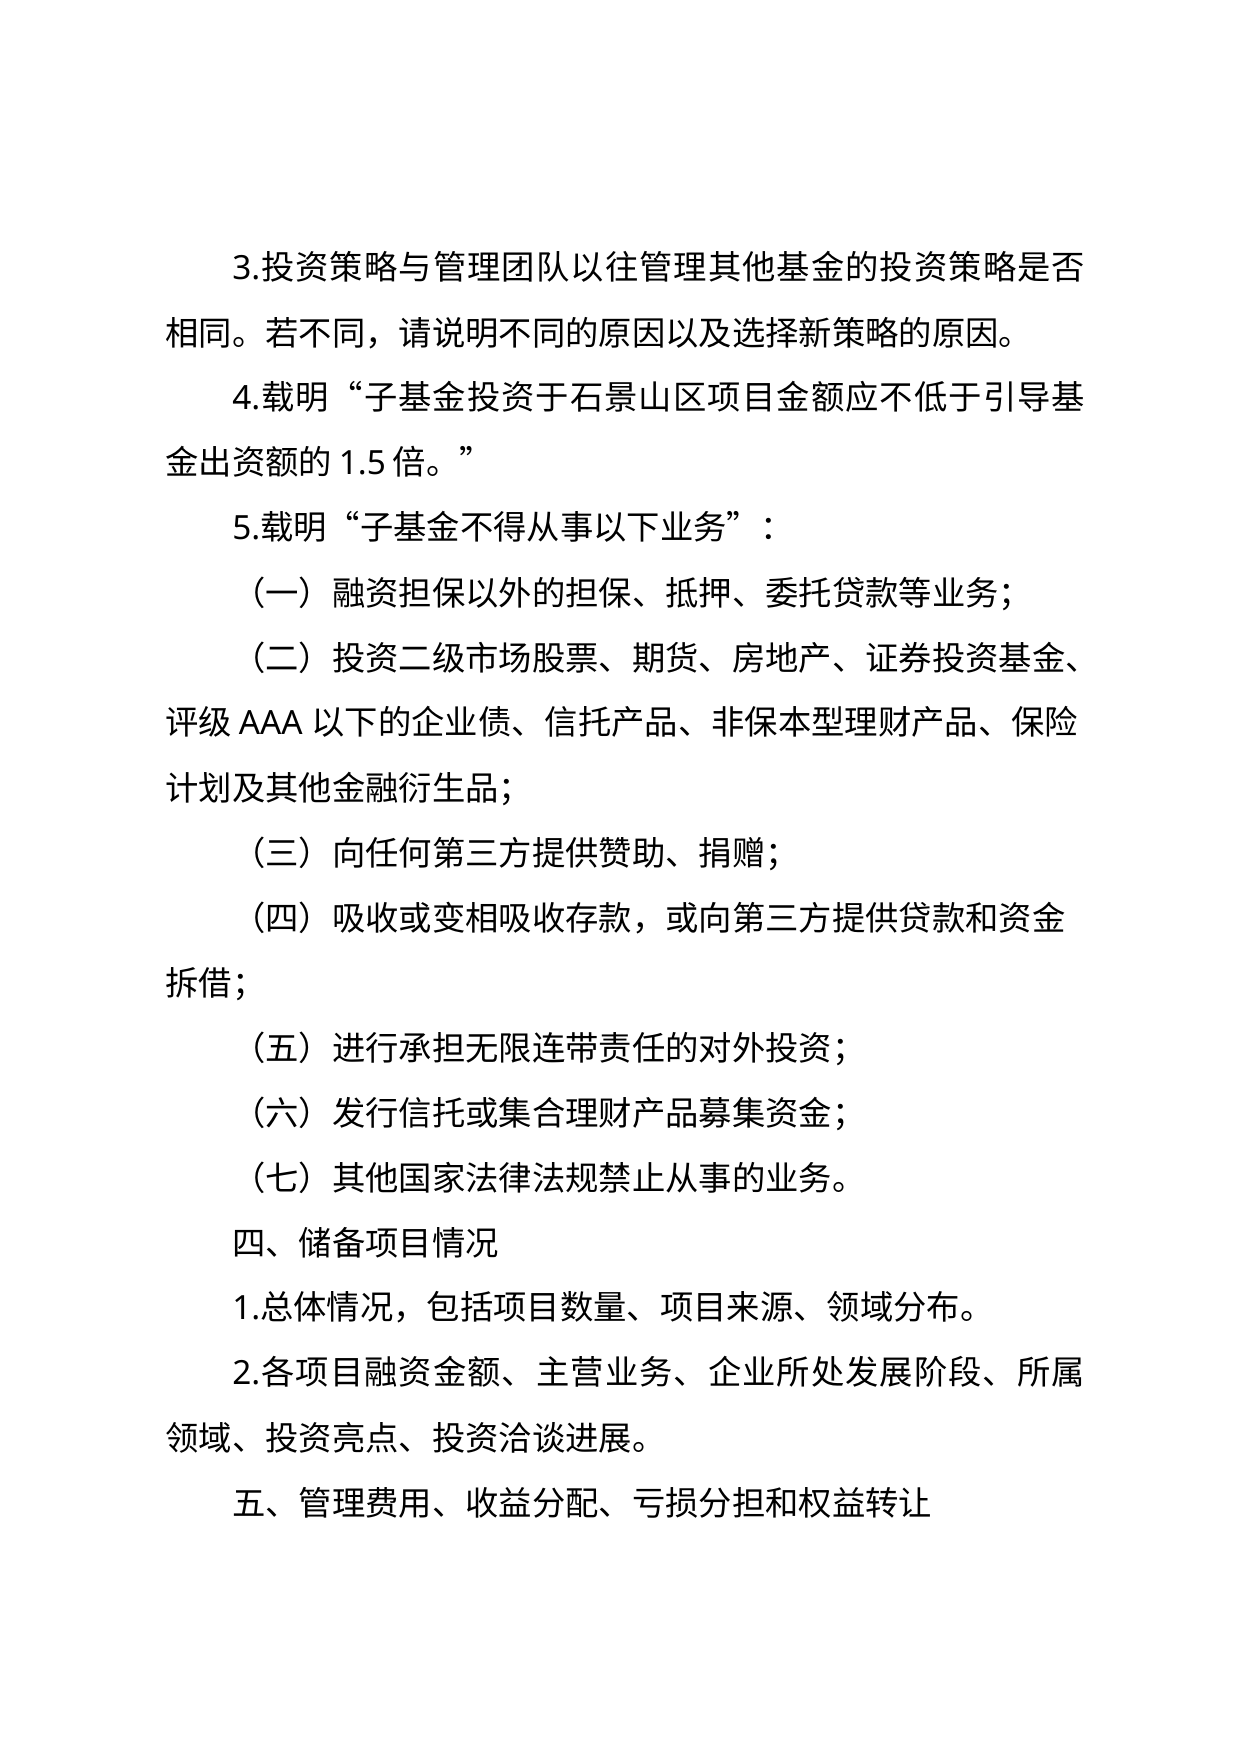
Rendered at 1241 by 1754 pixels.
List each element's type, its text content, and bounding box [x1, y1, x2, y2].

text 4.载明“子基金投资于石景山区项目金额应不低于引导基金出资额的1.5倍。” [165, 363, 1087, 493]
text （四）吸收或变相吸收存款，或向第三方提供贷款和资金拆借； [165, 883, 1087, 1013]
text 四、储备项目情况 [165, 1208, 1087, 1273]
text 五、管理费用、收益分配、亏损分担和权益转让 [165, 1468, 1087, 1533]
text 1.总体情况，包括项目数量、项目来源、领域分布。 [165, 1273, 1087, 1338]
text 5.载明“子基金不得从事以下业务”： [165, 493, 1087, 558]
text 3.投资策略与管理团队以往管理其他基金的投资策略是否相同。若不同，请说明不同的原因以及选择新策略的原因。 [165, 233, 1087, 363]
text （二）投资二级市场股票、期货、房地产、证券投资基金、评级AAA 以下的企业债、信托产品、非保本型理财产品、保险计划及其他金融衍生品； [165, 623, 1087, 818]
text 2.各项目融资金额、主营业务、企业所处发展阶段、所属领域、投资亮点、投资洽谈进展。 [165, 1338, 1087, 1468]
text （六）发行信托或集合理财产品募集资金； [165, 1078, 1087, 1143]
text （五）进行承担无限连带责任的对外投资； [165, 1013, 1087, 1078]
text （三）向任何第三方提供赞助、捐赠； [165, 818, 1087, 883]
text （七）其他国家法律法规禁止从事的业务。 [165, 1143, 1087, 1208]
text （一）融资担保以外的担保、抵押、委托贷款等业务； [165, 558, 1087, 623]
